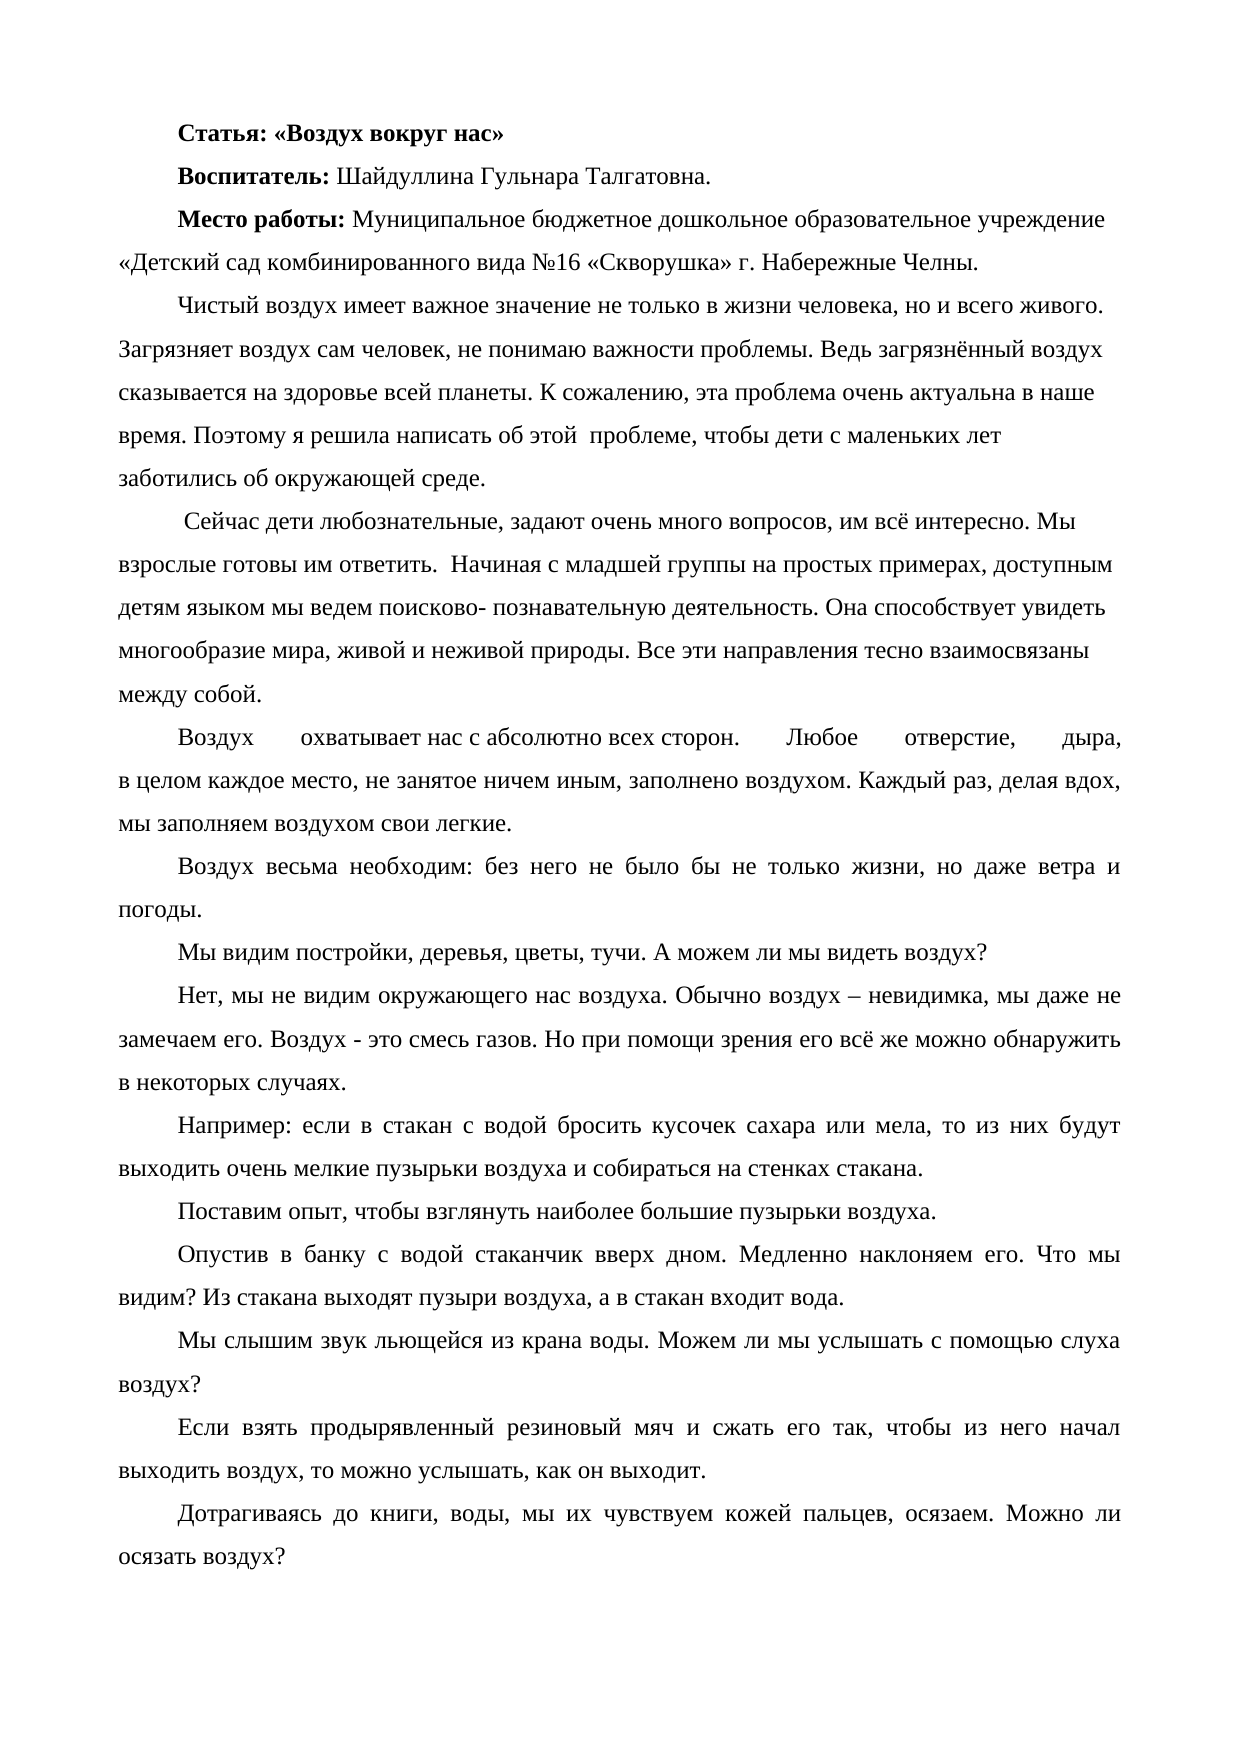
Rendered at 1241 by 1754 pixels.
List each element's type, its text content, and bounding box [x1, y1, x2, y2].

text Статья: «Воздух вокруг нас» [118, 118, 1122, 147]
text Чистый воздух имеет важное значение не только в жизни человека, но и всего живого. Загрязняет воздух сам человек, не понимаю важности проблемы. Ведь загрязнённый воздух сказывается на здоровье всей планеты. К сожалению, эта проблема очень актуальна в наше время. Поэтому я решила написать об этой проблеме, чтобы дети с маленьких лет заботились об окружающей среде. [118, 291, 1122, 492]
text Опустив в банку с водой стаканчик вверх дном. Медленно наклоняем его. Что мы видим? Из стакана выходят пузыри воздуха, а в стакан входит вода. [118, 1239, 1122, 1311]
text Воспитатель: Шайдуллина Гульнара Талгатовна. [118, 161, 1122, 190]
text Место работы: Муниципальное бюджетное дошкольное образовательное учреждение «Детский сад комбинированного вида №16 «Скворушка» г. Набережные Челны. [118, 204, 1122, 276]
text Если взять продырявленный резиновый мяч и сжать его так, чтобы из него начал выходить воздух, то можно услышать, как он выходит. [118, 1412, 1122, 1484]
text Поставим опыт, чтобы взглянуть наиболее большие пузырьки воздуха. [118, 1196, 1122, 1225]
text Воздух охватывает нас с абсолютно всех сторон. Любое отверстие, дыра, в целом каждое место, не занятое ничем иным, заполнено воздухом. Каждый раз, делая вдох, мы заполняем воздухом свои легкие. [118, 722, 1122, 837]
text Дотрагиваясь до книги, воды, мы их чувствуем кожей пальцев, осязаем. Можно ли осязать воздух? [118, 1498, 1122, 1570]
text Сейчас дети любознательные, задают очень много вопросов, им всё интересно. Мы взрослые готовы им ответить. Начиная с младшей группы на простых примерах, доступным детям языком мы ведем поисково- познавательную деятельность. Она способствует увидеть многообразие мира, живой и неживой природы. Все эти направления тесно взаимосвязаны между собой. [118, 506, 1122, 707]
text Воздух весьма необходим: без него не было бы не только жизни, но даже ветра и погоды. [118, 851, 1122, 923]
text Мы видим постройки, деревья, цветы, тучи. А можем ли мы видеть воздух? [118, 937, 1122, 966]
text Нет, мы не видим окружающего нас воздуха. Обычно воздух – невидимка, мы даже не замечаем его. Воздух - это смесь газов. Но при помощи зрения его всё же можно обнаружить в некоторых случаях. [118, 981, 1122, 1096]
text Например: если в стакан с водой бросить кусочек сахара или мела, то из них будут выходить очень мелкие пузырьки воздуха и собираться на стенках стакана. [118, 1110, 1122, 1182]
text Мы слышим звук льющейся из крана воды. Можем ли мы услышать с помощью слуха воздух? [118, 1326, 1122, 1397]
